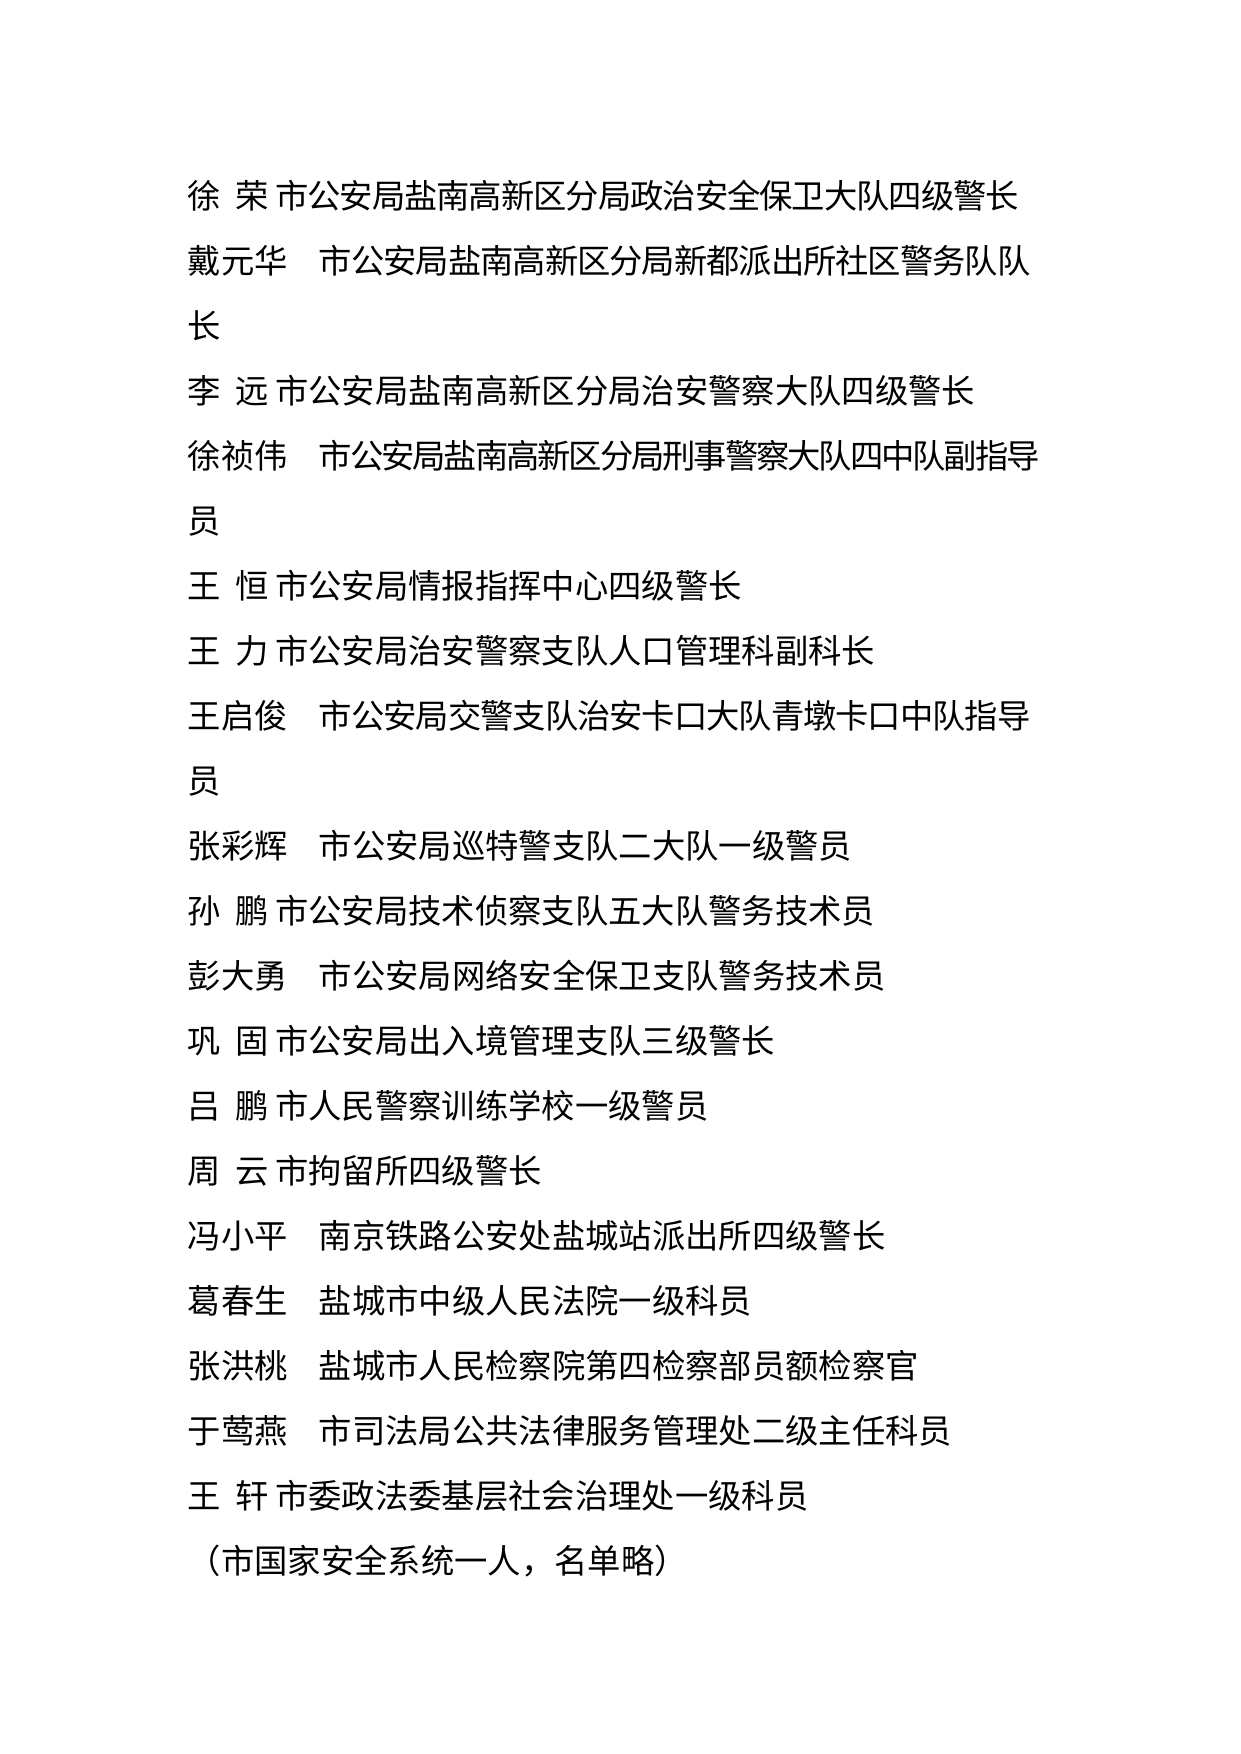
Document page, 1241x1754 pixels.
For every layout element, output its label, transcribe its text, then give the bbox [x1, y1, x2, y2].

text 徐祯伟 市公安局盐南高新区分局刑事警察大队四中队副指导员 [187, 422, 1053, 552]
text 王 恒 市公安局情报指挥中心四级警长 [187, 552, 1053, 617]
text 冯小平 南京铁路公安处盐城站派出所四级警长 [187, 1202, 1053, 1267]
text 孙 鹏 市公安局技术侦察支队五大队警务技术员 [187, 877, 1053, 942]
text 周 云 市拘留所四级警长 [187, 1137, 1053, 1202]
text 于莺燕 市司法局公共法律服务管理处二级主任科员 [187, 1397, 1053, 1462]
text 李 远 市公安局盐南高新区分局治安警察大队四级警长 [187, 357, 1053, 422]
text 戴元华 市公安局盐南高新区分局新都派出所社区警务队队长 [187, 227, 1053, 357]
text 彭大勇 市公安局网络安全保卫支队警务技术员 [187, 942, 1053, 1007]
text 巩 固 市公安局出入境管理支队三级警长 [187, 1007, 1053, 1072]
text （市国家安全系统一人，名单略） [187, 1527, 1053, 1592]
text 徐 荣 市公安局盐南高新区分局政治安全保卫大队四级警长 [187, 162, 1053, 227]
text 王 轩 市委政法委基层社会治理处一级科员 [187, 1462, 1053, 1527]
text 王启俊 市公安局交警支队治安卡口大队青墩卡口中队指导员 [187, 682, 1053, 812]
text 吕 鹏 市人民警察训练学校一级警员 [187, 1072, 1053, 1137]
text 张彩辉 市公安局巡特警支队二大队一级警员 [187, 812, 1053, 877]
text 张洪桃 盐城市人民检察院第四检察部员额检察官 [187, 1332, 1053, 1397]
text 葛春生 盐城市中级人民法院一级科员 [187, 1267, 1053, 1332]
text 王 力 市公安局治安警察支队人口管理科副科长 [187, 617, 1053, 682]
